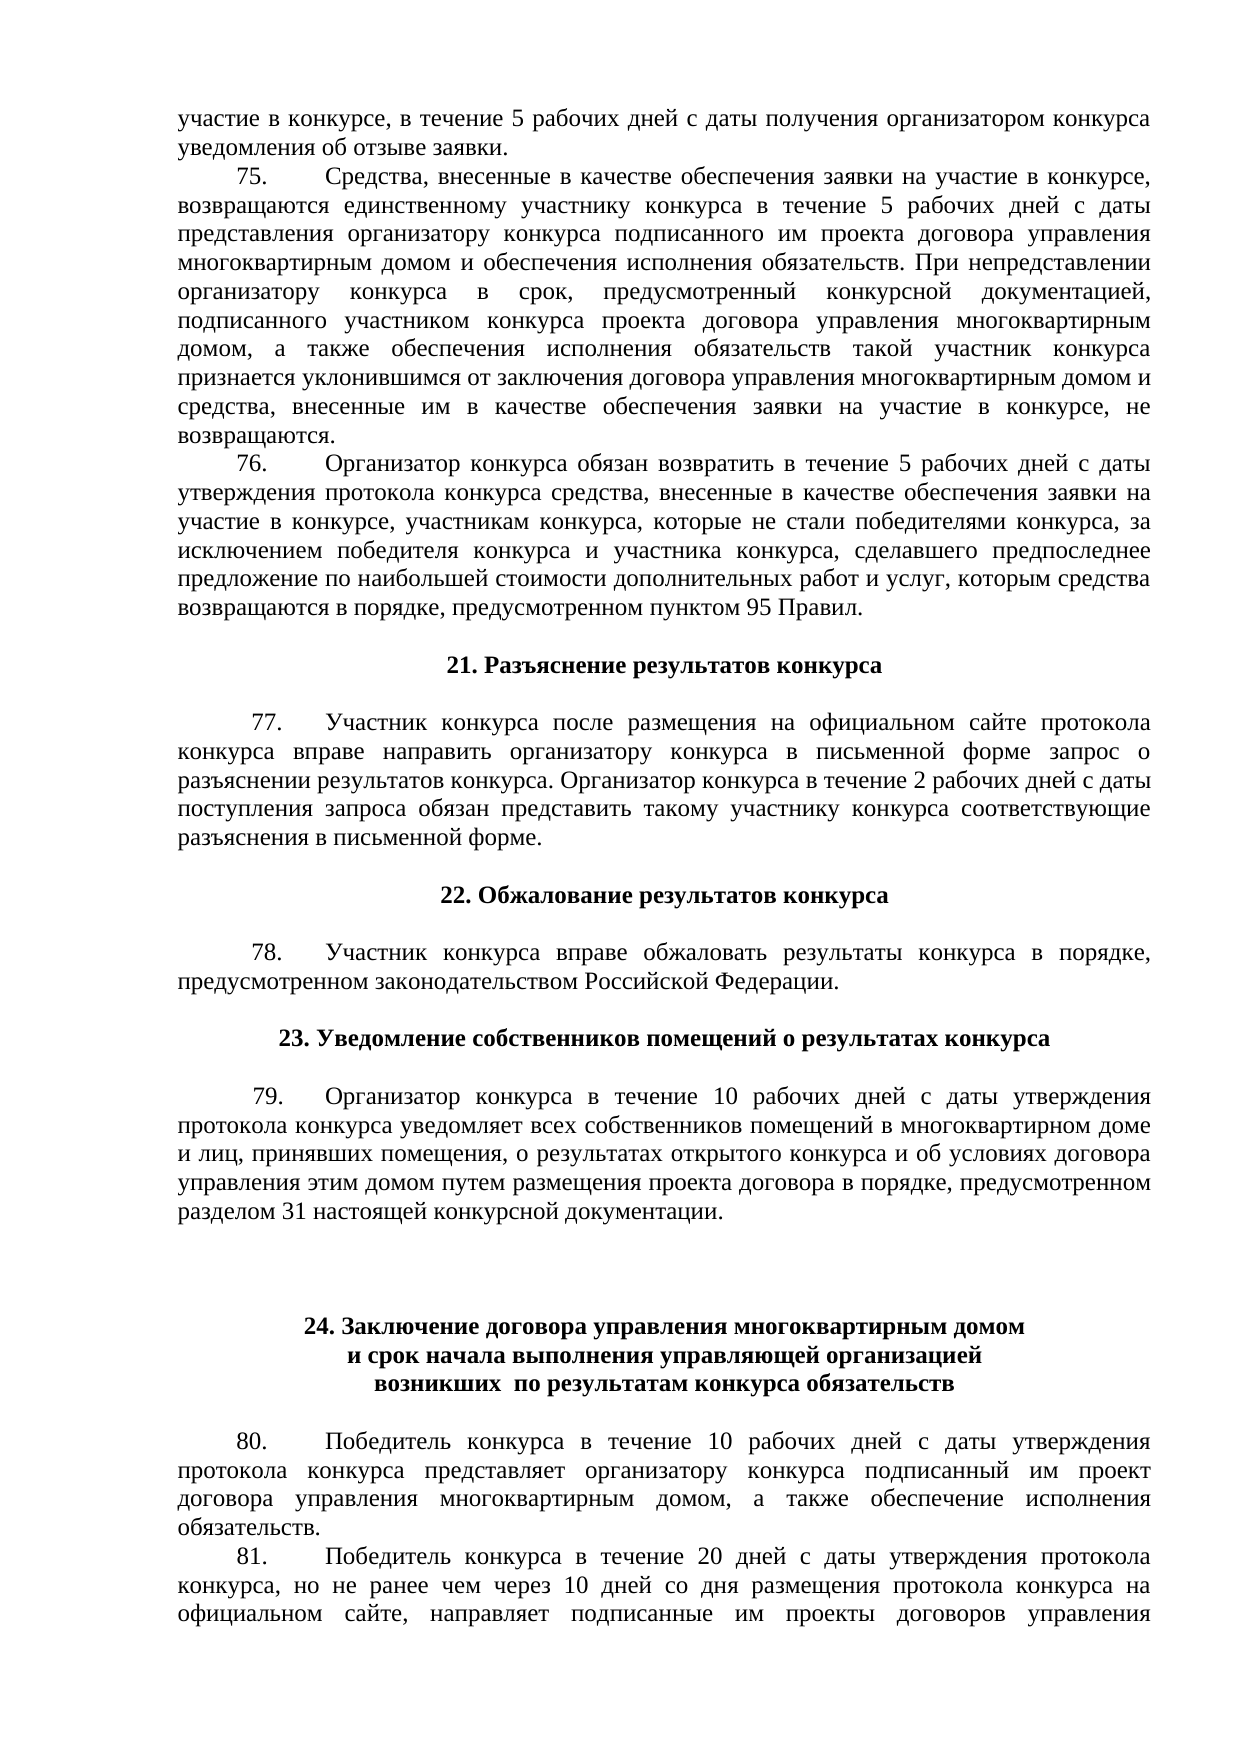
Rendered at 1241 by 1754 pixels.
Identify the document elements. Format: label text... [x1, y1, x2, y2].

text 22. Обжалование результатов конкурса [177, 880, 1152, 908]
list Организатор конкурса обязан возвратить в течение 5 рабочих дней с даты утверждения протокола конкурса средства, внесенные в качестве обеспечения заявки на участие в конкурсе, участникам конкурса, которые не стали победителями конкурса, за исключением победителя конкурса и участника конкурса, сделавшего предпоследнее предложение по наибольшей стоимости дополнительных работ и услуг, которым средства возвращаются в порядке, предусмотренном пунктом 95 Правил. [177, 448, 1152, 621]
text и срок начала выполнения управляющей организацией [177, 1340, 1152, 1368]
list Средства, внесенные в качестве обеспечения заявки на участие в конкурсе, возвращаются единственному участнику конкурса в течение 5 рабочих дней с даты представления организатору конкурса подписанного им проекта договора управления многоквартирным домом и обеспечения исполнения обязательств. При непредставлении организатору конкурса в срок, предусмотренный конкурсной документацией, подписанного участником конкурса проекта договора управления многоквартирным домом, а также обеспечения исполнения обязательств такой участник конкурса признается уклонившимся от заключения договора управления многоквартирным домом и средства, внесенные им в качестве обеспечения заявки на участие в конкурсе, не возвращаются. [177, 161, 1152, 448]
list Участник конкурса вправе обжаловать результаты конкурса в порядке, предусмотренном законодательством Российской Федерации. [177, 937, 1152, 995]
list Победитель конкурса в течение 10 рабочих дней с даты утверждения протокола конкурса представляет организатору конкурса подписанный им проект договора управления многоквартирным домом, а также обеспечение исполнения обязательств. [177, 1426, 1152, 1541]
text 24. Заключение договора управления многоквартирным домом [177, 1311, 1152, 1340]
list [177, 1541, 1152, 1627]
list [177, 103, 1152, 161]
list Участник конкурса после размещения на официальном сайте протокола конкурса вправе направить организатору конкурса в письменной форме запрос о разъяснении результатов конкурса. Организатор конкурса в течение 2 рабочих дней с даты поступления запроса обязан представить такому участнику конкурса соответствующие разъяснения в письменной форме. [177, 707, 1152, 851]
text 23. Уведомление собственников помещений о результатах конкурса [177, 1023, 1152, 1052]
text 21. Разъяснение результатов конкурса [177, 650, 1152, 678]
list Организатор конкурса в течение 10 рабочих дней с даты утверждения протокола конкурса уведомляет всех собственников помещений в многоквартирном доме и лиц, принявших помещения, о результатах открытого конкурса и об условиях договора управления этим домом путем размещения проекта договора в порядке, предусмотренном разделом 31 настоящей конкурсной документации. [177, 1081, 1152, 1225]
text возникших по результатам конкурса обязательств [177, 1368, 1152, 1397]
